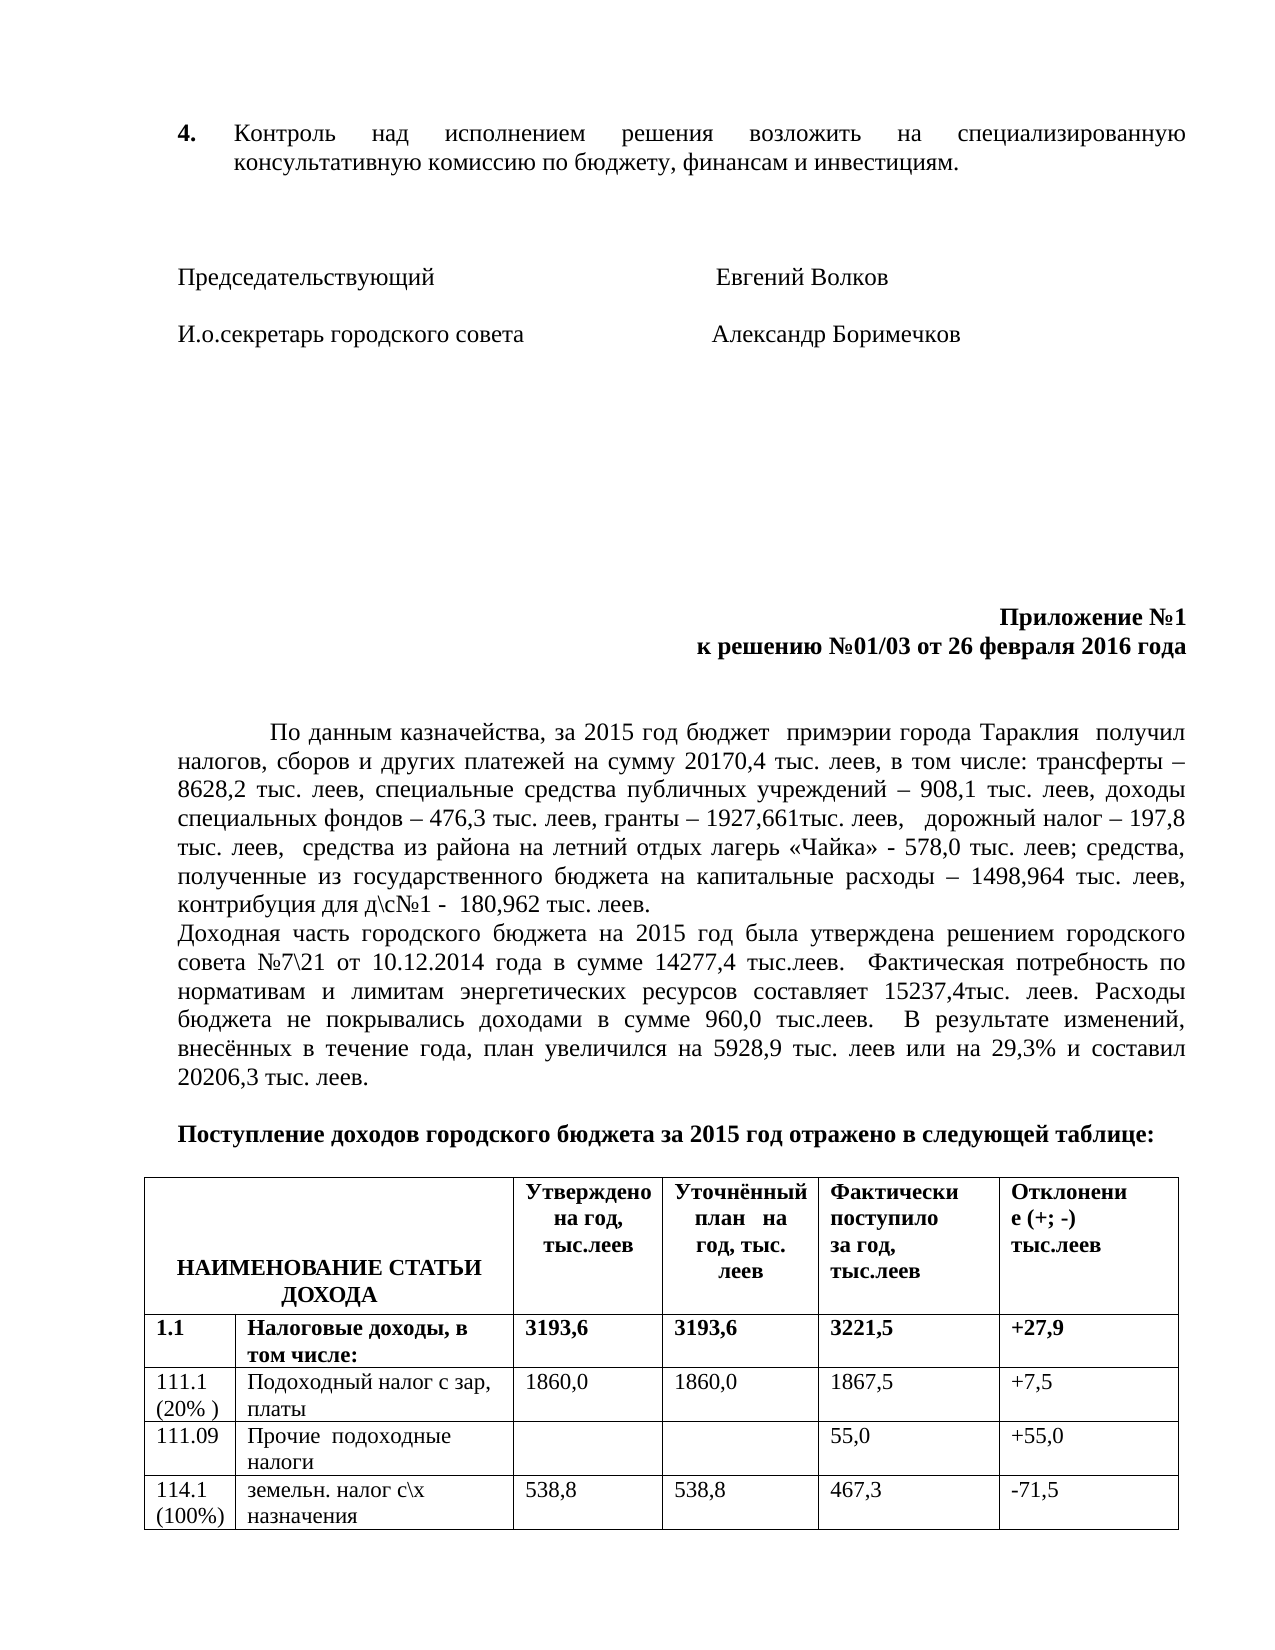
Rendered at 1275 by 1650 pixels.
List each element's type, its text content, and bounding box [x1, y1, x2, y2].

table_cell 114.1 (100%) [145, 1476, 235, 1528]
table_cell +27,9 [1000, 1315, 1178, 1367]
table_cell -71,5 [1000, 1476, 1178, 1528]
table_cell 3221,5 [819, 1315, 999, 1367]
text Председательствующий Евгений Волков [177, 262, 1186, 291]
table_cell +55,0 [1000, 1422, 1178, 1475]
table_header наименование статьи дохода [145, 1178, 513, 1313]
table_cell Подоходный налог с зар, платы [236, 1368, 513, 1421]
text к решению №01/03 от 26 февраля 2016 года [177, 631, 1186, 659]
table_cell 111.1 (20% ) [145, 1368, 235, 1421]
table_cell 55,0 [819, 1422, 999, 1475]
table_cell [514, 1422, 662, 1475]
text И.о.секретарь городского совета Александр Боримечков [177, 319, 1186, 348]
table_cell 538,8 [663, 1476, 818, 1528]
table_cell 467,3 [819, 1476, 999, 1528]
table_cell 3193,6 [663, 1315, 818, 1367]
table_cell Прочие подоходные налоги [236, 1422, 513, 1475]
table_cell 1860,0 [663, 1368, 818, 1421]
table_cell 1867,5 [819, 1368, 999, 1421]
list Контроль над исполнением решения возложить на специализированную консультативную комиссию по бюджету, финансам и инвестициям. [177, 118, 1186, 176]
table_header Фактически поступило за год, тыс.леев [819, 1178, 999, 1313]
text Поступление доходов городского бюджета за 2015 год отражено в следующей таблице: [177, 1119, 1186, 1148]
table_cell 1860,0 [514, 1368, 662, 1421]
text Доходная часть городского бюджета на 2015 год была утверждена решением городского совета №7\21 от 10.12.2014 года в сумме 14277,4 тыс.леев. Фактическая потребность по нормативам и лимитам энергетических ресурсов составляет 15237,4тыс. леев. Расходы бюджета не покрывались доходами в сумме 960,0 тыс.леев. В результате изменений, внесённых в течение года, план увеличился на 5928,9 тыс. леев или на 29,3% и составил 20206,3 тыс. леев. [177, 918, 1186, 1091]
table_cell [663, 1422, 818, 1475]
table_cell 1.1 [145, 1315, 235, 1367]
table_cell +7,5 [1000, 1368, 1178, 1421]
table_header Уточнённый план на год, тыс. леев [663, 1178, 818, 1313]
table_cell 538,8 [514, 1476, 662, 1528]
text По данным казначейства, за 2015 год бюджет примэрии города Тараклия получил налогов, сборов и других платежей на сумму 20170,4 тыс. леев, в том числе: трансферты – 8628,2 тыс. леев, специальные средства публичных учреждений – 908,1 тыс. леев, доходы специальных фондов – 476,3 тыс. леев, гранты – 1927,661тыс. леев, дорожный налог – 197,8 тыс. леев, средства из района на летний отдых лагерь «Чайка» - 578,0 тыс. леев; средства, полученные из государственного бюджета на капитальные расходы – 1498,964 тыс. леев, контрибуция для д\с№1 - 180,962 тыс. леев. [177, 717, 1186, 918]
table_cell 3193,6 [514, 1315, 662, 1367]
table_cell земельн. налог с\х назначения [236, 1476, 513, 1528]
table_header Отклонение (+; -) тыс.леев [1000, 1178, 1178, 1313]
text Приложение №1 [177, 602, 1186, 631]
table_cell Налоговые доходы, в том числе: [236, 1315, 513, 1367]
table_cell 111.09 [145, 1422, 235, 1475]
table_header Утверждено на год, тыс.леев [514, 1178, 662, 1313]
